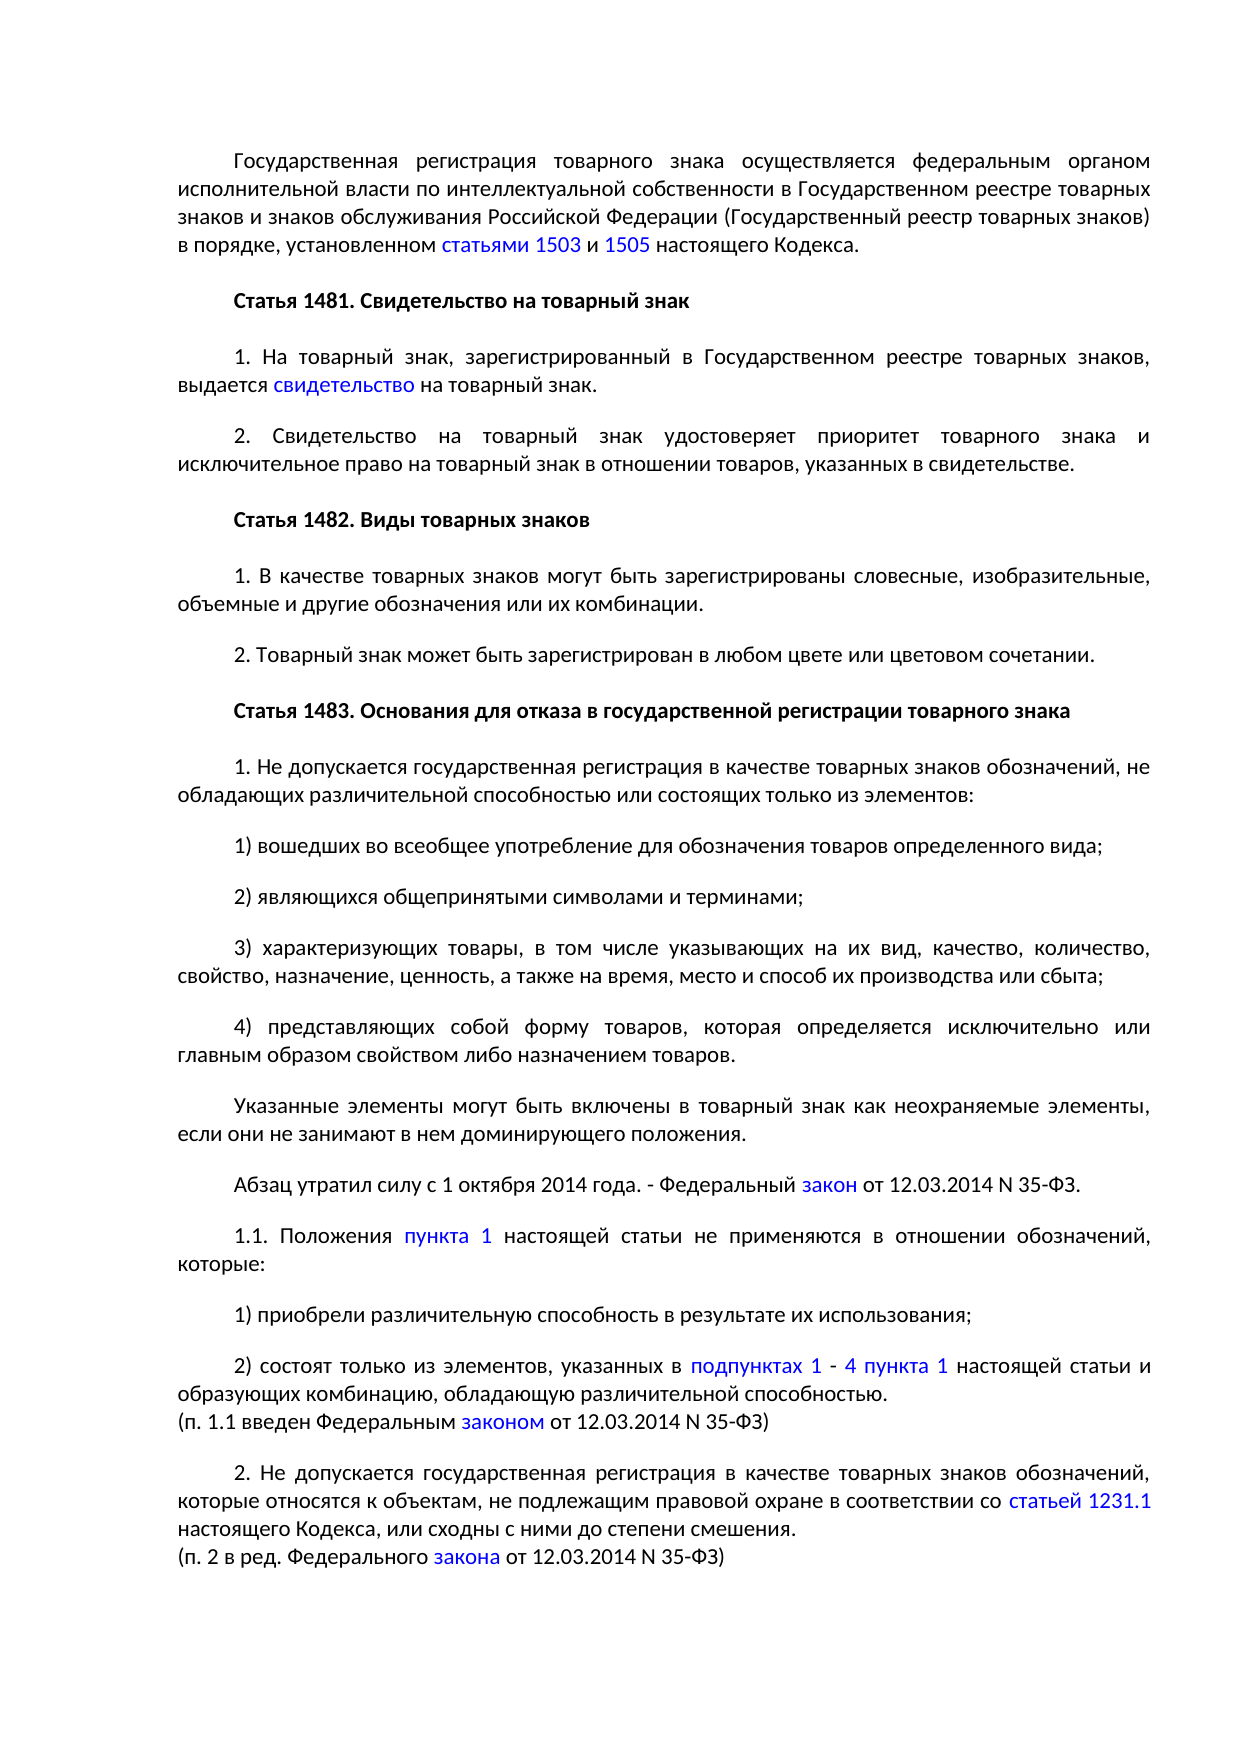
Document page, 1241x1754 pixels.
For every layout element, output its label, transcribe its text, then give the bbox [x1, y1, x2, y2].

text Государственная регистрация товарного знака осуществляется федеральным органом исполнительной власти по интеллектуальной собственности в Государственном реестре товарных знаков и знаков обслуживания Российской Федерации (Государственный реестр товарных знаков) в порядке, установленном статьями 1503 и 1505 настоящего Кодекса. [177, 146, 1152, 258]
text Статья 1481. Свидетельство на товарный знак [177, 286, 1152, 314]
text 2. Не допускается государственная регистрация в качестве товарных знаков обозначений, которые относятся к объектам, не подлежащим правовой охране в соответствии со статьей 1231.1 настоящего Кодекса, или сходны с ними до степени смешения. [177, 1458, 1152, 1542]
text 2) состоят только из элементов, указанных в подпунктах 1 - 4 пункта 1 настоящей статьи и образующих комбинацию, обладающую различительной способностью. [177, 1351, 1152, 1407]
text 1. В качестве товарных знаков могут быть зарегистрированы словесные, изобразительные, объемные и другие обозначения или их комбинации. [177, 561, 1152, 617]
text 1.1. Положения пункта 1 настоящей статьи не применяются в отношении обозначений, которые: [177, 1221, 1152, 1277]
text 2. Товарный знак может быть зарегистрирован в любом цвете или цветовом сочетании. [177, 640, 1152, 668]
text Указанные элементы могут быть включены в товарный знак как неохраняемые элементы, если они не занимают в нем доминирующего положения. [177, 1091, 1152, 1147]
text Статья 1483. Основания для отказа в государственной регистрации товарного знака [177, 696, 1152, 724]
text 1. На товарный знак, зарегистрированный в Государственном реестре товарных знаков, выдается свидетельство на товарный знак. [177, 342, 1152, 398]
text Статья 1482. Виды товарных знаков [177, 505, 1152, 533]
text Абзац утратил силу с 1 октября 2014 года. - Федеральный закон от 12.03.2014 N 35-ФЗ. [177, 1170, 1152, 1198]
text (п. 2 в ред. Федерального закона от 12.03.2014 N 35-ФЗ) [177, 1542, 1152, 1570]
text 1) приобрели различительную способность в результате их использования; [177, 1300, 1152, 1328]
text 3) характеризующих товары, в том числе указывающих на их вид, качество, количество, свойство, назначение, ценность, а также на время, место и способ их производства или сбыта; [177, 933, 1152, 989]
text 1. Не допускается государственная регистрация в качестве товарных знаков обозначений, не обладающих различительной способностью или состоящих только из элементов: [177, 752, 1152, 808]
text (п. 1.1 введен Федеральным законом от 12.03.2014 N 35-ФЗ) [177, 1407, 1152, 1435]
text 2) являющихся общепринятыми символами и терминами; [177, 882, 1152, 910]
text 2. Свидетельство на товарный знак удостоверяет приоритет товарного знака и исключительное право на товарный знак в отношении товаров, указанных в свидетельстве. [177, 421, 1152, 477]
text 4) представляющих собой форму товаров, которая определяется исключительно или главным образом свойством либо назначением товаров. [177, 1012, 1152, 1068]
text 1) вошедших во всеобщее употребление для обозначения товаров определенного вида; [177, 831, 1152, 859]
